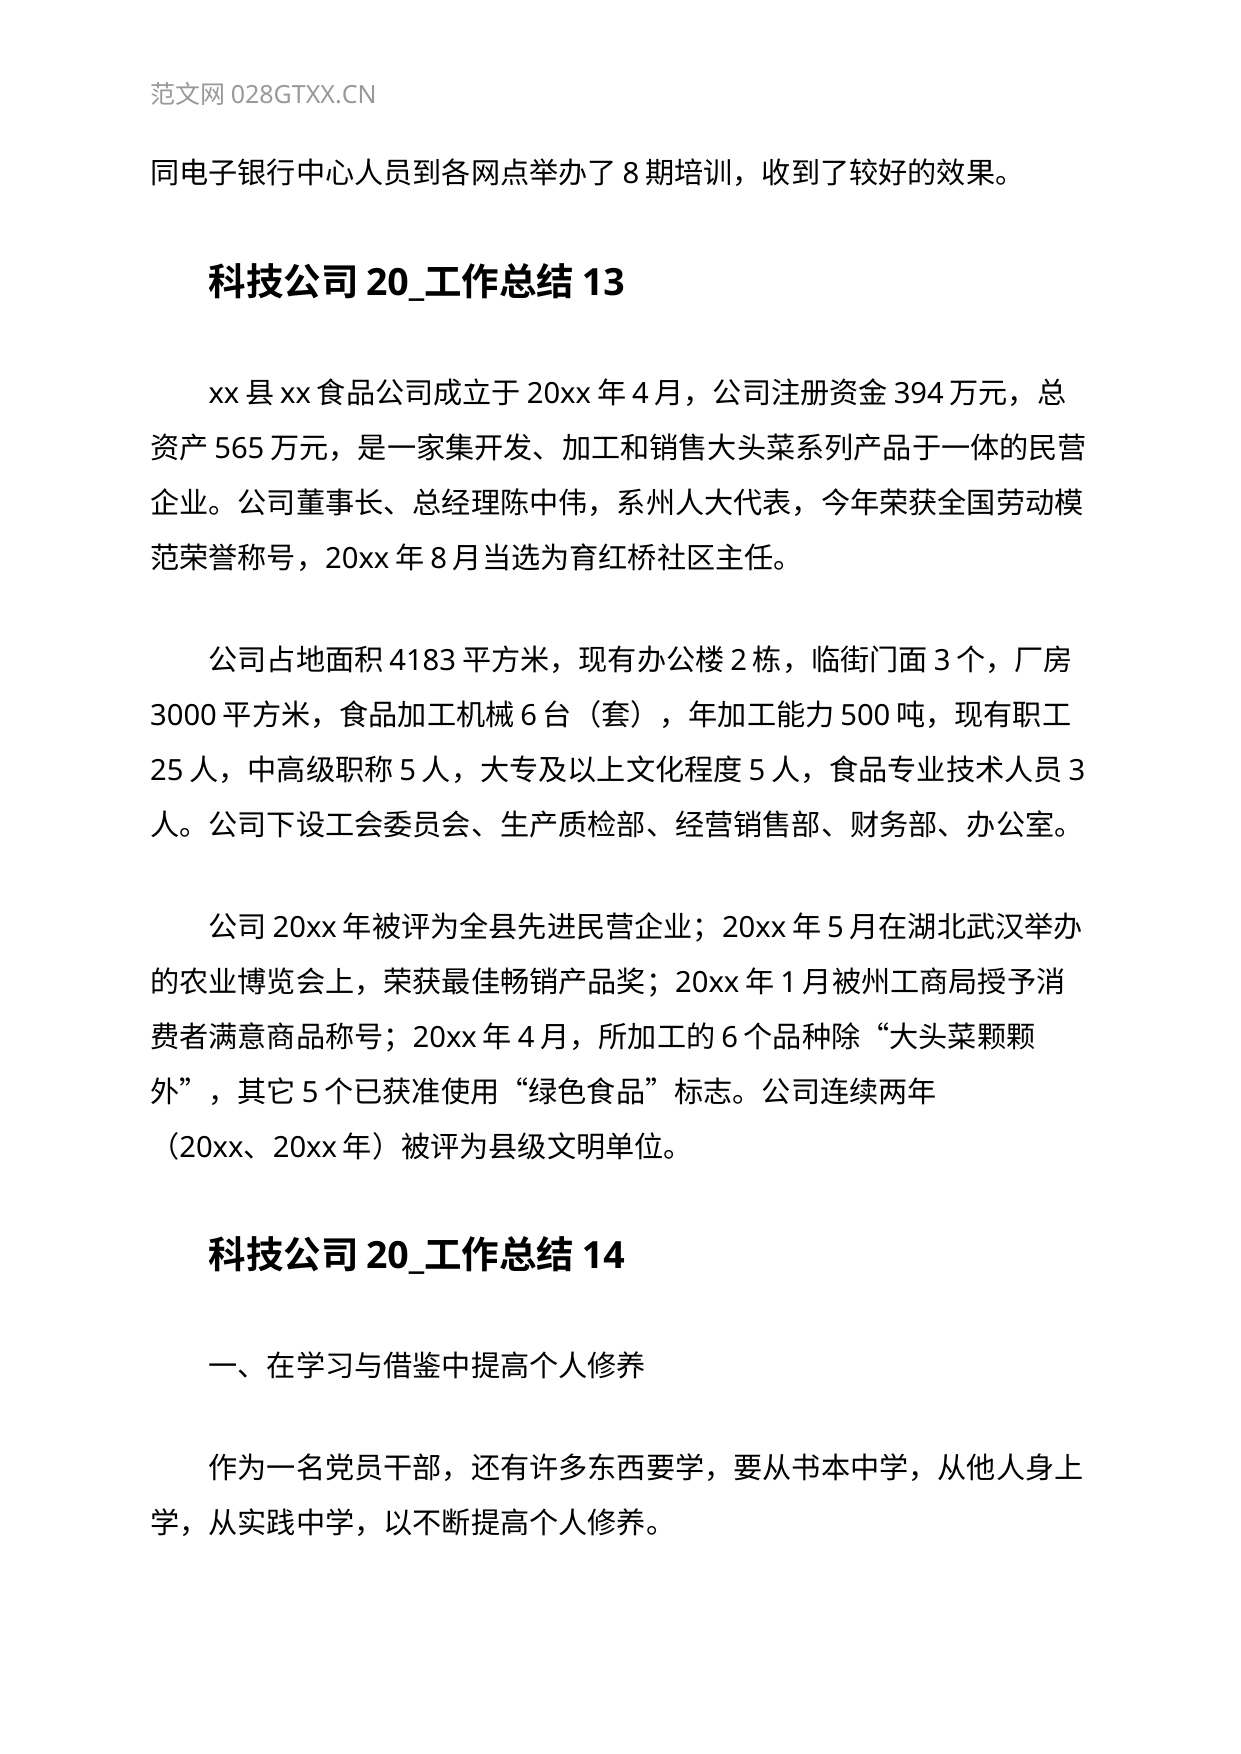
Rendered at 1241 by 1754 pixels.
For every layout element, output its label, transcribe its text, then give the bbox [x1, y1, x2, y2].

text 科技公司20_工作总结14 [150, 1225, 1090, 1280]
text xx县xx食品公司成立于20xx年4月，公司注册资金394万元，总资产565万元，是一家集开发、加工和销售大头菜系列产品于一体的民营企业。公司董事长、总经理陈中伟，系州人大代表，今年荣获全国劳动模范荣誉称号，20xx年8月当选为育红桥社区主任。 [150, 369, 1090, 577]
text 科技公司20_工作总结13 [150, 252, 1090, 306]
text 一、在学习与借鉴中提高个人修养 [150, 1343, 1090, 1385]
text 作为一名党员干部，还有许多东西要学，要从书本中学，从他人身上学，从实践中学，以不断提高个人修养。 [150, 1444, 1090, 1542]
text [150, 150, 1090, 192]
text 公司20xx年被评为全县先进民营企业；20xx年5月在湖北武汉举办的农业博览会上，荣获最佳畅销产品奖；20xx年1月被州工商局授予消费者满意商品称号；20xx年4月，所加工的6个品种除“大头菜颗颗外”，其它5个已获准使用“绿色食品”标志。公司连续两年（20xx、20xx年）被评为县级文明单位。 [150, 903, 1090, 1166]
text 公司占地面积4183平方米，现有办公楼2栋，临街门面3个，厂房3000平方米，食品加工机械6台（套），年加工能力500吨，现有职工25人，中高级职称5人，大专及以上文化程度5人，食品专业技术人员3人。公司下设工会委员会、生产质检部、经营销售部、财务部、办公室。 [150, 636, 1090, 844]
